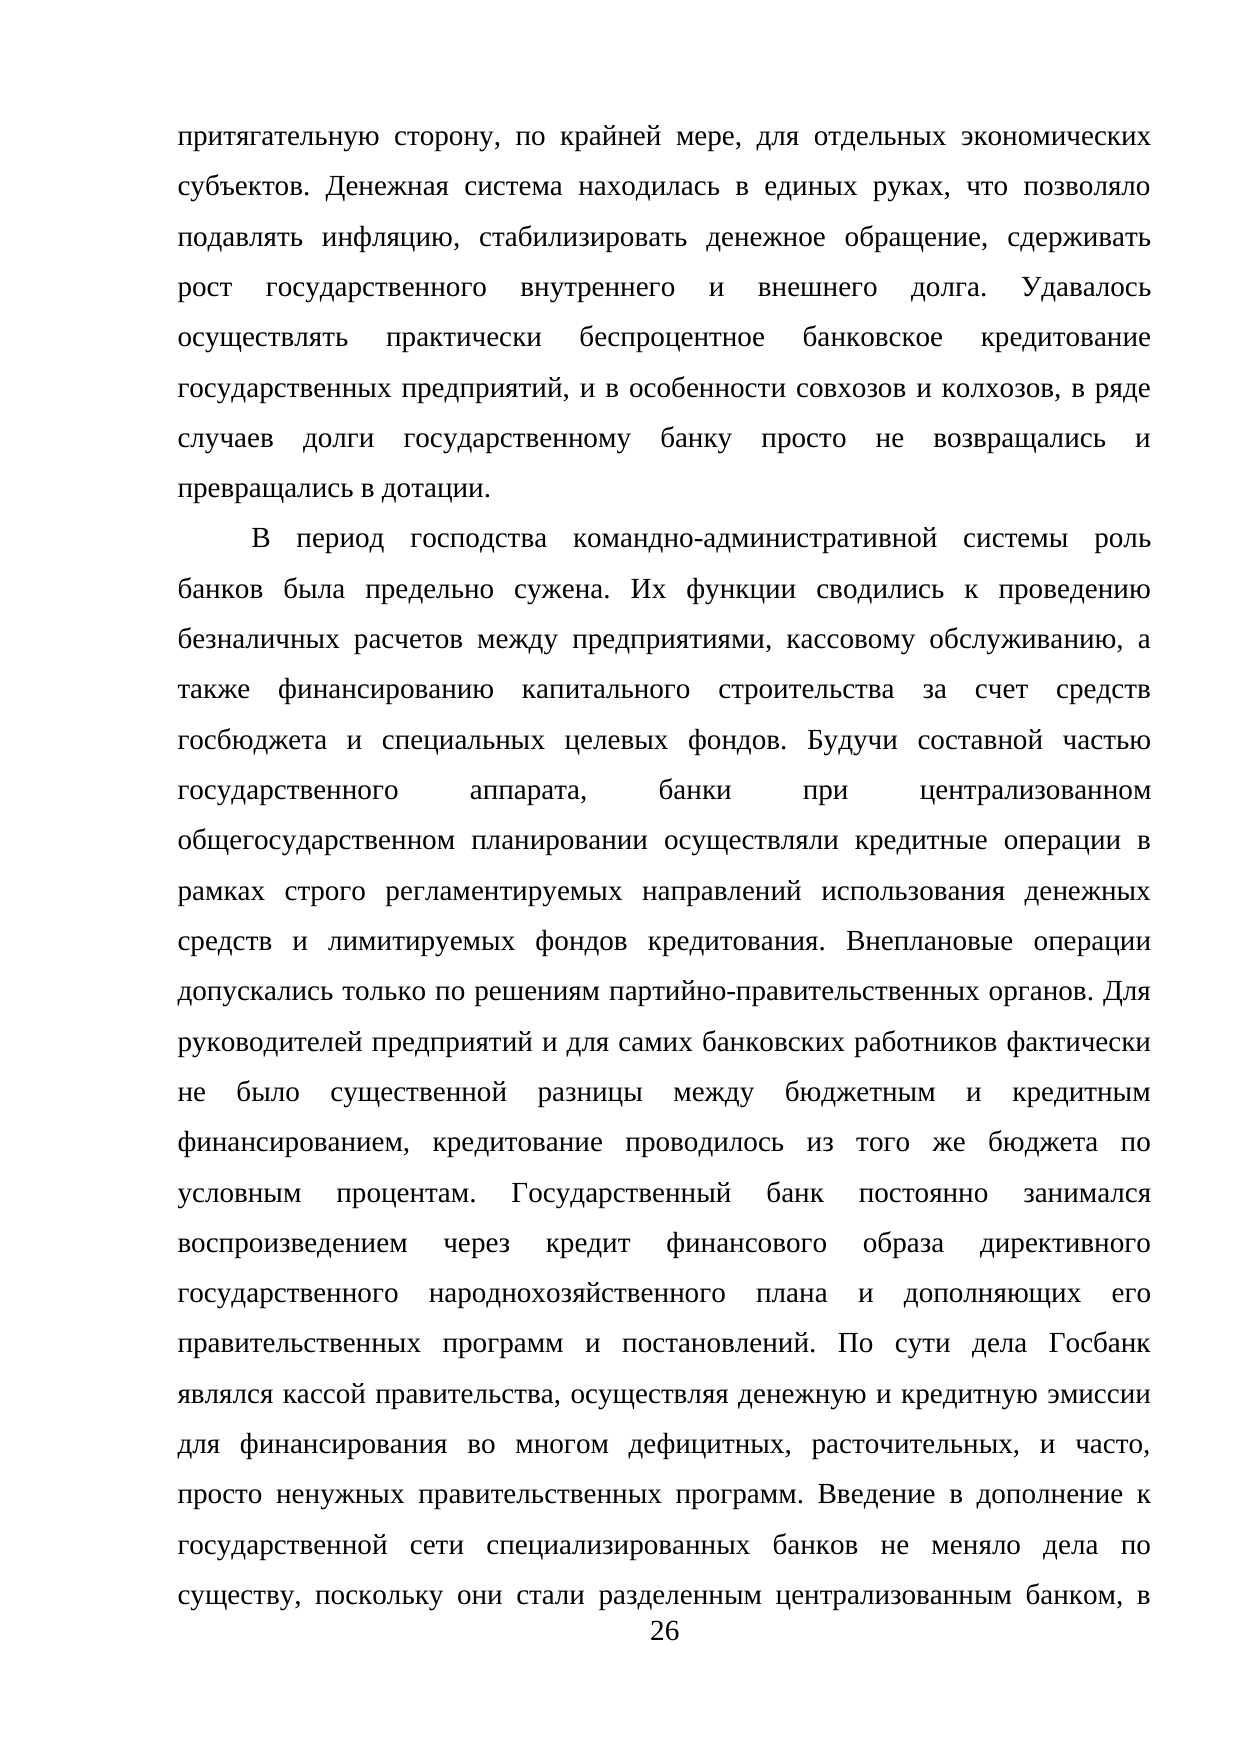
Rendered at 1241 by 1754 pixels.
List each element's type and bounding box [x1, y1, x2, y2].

text [177, 521, 1152, 1611]
text [177, 118, 1152, 504]
